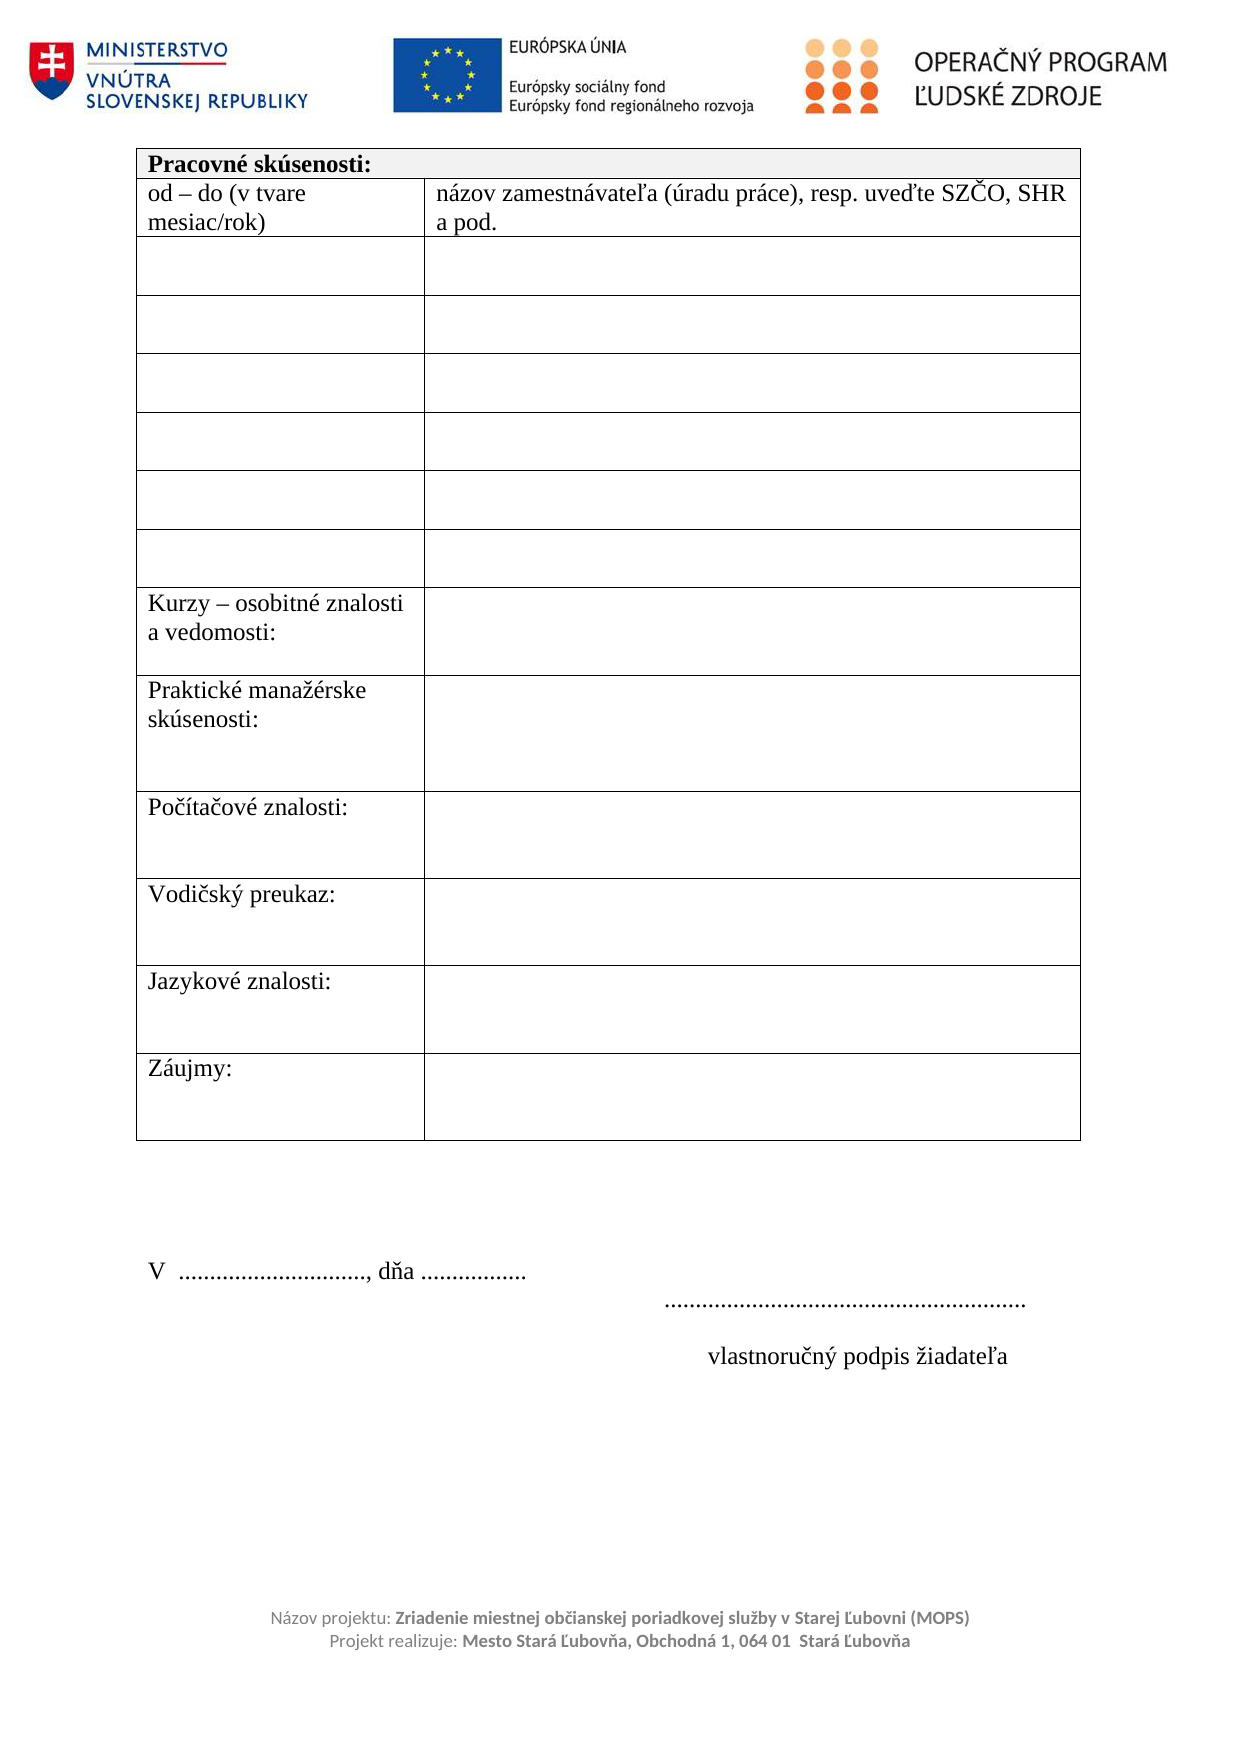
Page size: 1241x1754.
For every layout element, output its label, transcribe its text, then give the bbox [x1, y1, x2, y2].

table_cell [425, 588, 1080, 674]
table_cell [137, 354, 424, 412]
table_cell [425, 792, 1080, 878]
text .......................................................... [148, 1284, 1093, 1313]
table_cell [137, 471, 424, 529]
table_cell [425, 966, 1080, 1052]
table_cell Počítačové znalosti: [137, 792, 424, 878]
table_cell [425, 879, 1080, 965]
table_cell [137, 530, 424, 587]
table_cell Vodičský preukaz: [137, 879, 424, 965]
table_cell Praktické manažérske skúsenosti: [137, 676, 424, 791]
table_cell Záujmy: [137, 1054, 424, 1140]
text V .............................., dňa ................. [148, 1256, 1093, 1284]
table_cell [425, 296, 1080, 353]
table_cell [137, 413, 424, 470]
table_cell [425, 237, 1080, 294]
table_cell Jazykové znalosti: [137, 966, 424, 1052]
table_cell [425, 354, 1080, 412]
table_cell názov zamestnávateľa (úradu práce), resp. uveďte SZČO, SHR a pod. [425, 179, 1080, 236]
picture [23, 36, 1190, 116]
table_cell [137, 296, 424, 353]
table_cell [425, 1054, 1080, 1140]
table_cell [137, 237, 424, 294]
table_cell [425, 676, 1080, 791]
table_cell [425, 530, 1080, 587]
table_cell Kurzy – osobitné znalosti a vedomosti: [137, 588, 424, 674]
table_cell od – do (v tvare mesiac/rok) [137, 179, 424, 236]
text vlastnoručný podpis žiadateľa [148, 1313, 1093, 1370]
table_cell [425, 471, 1080, 529]
table_cell [425, 413, 1080, 470]
table_header Pracovné skúsenosti: [137, 149, 1080, 177]
